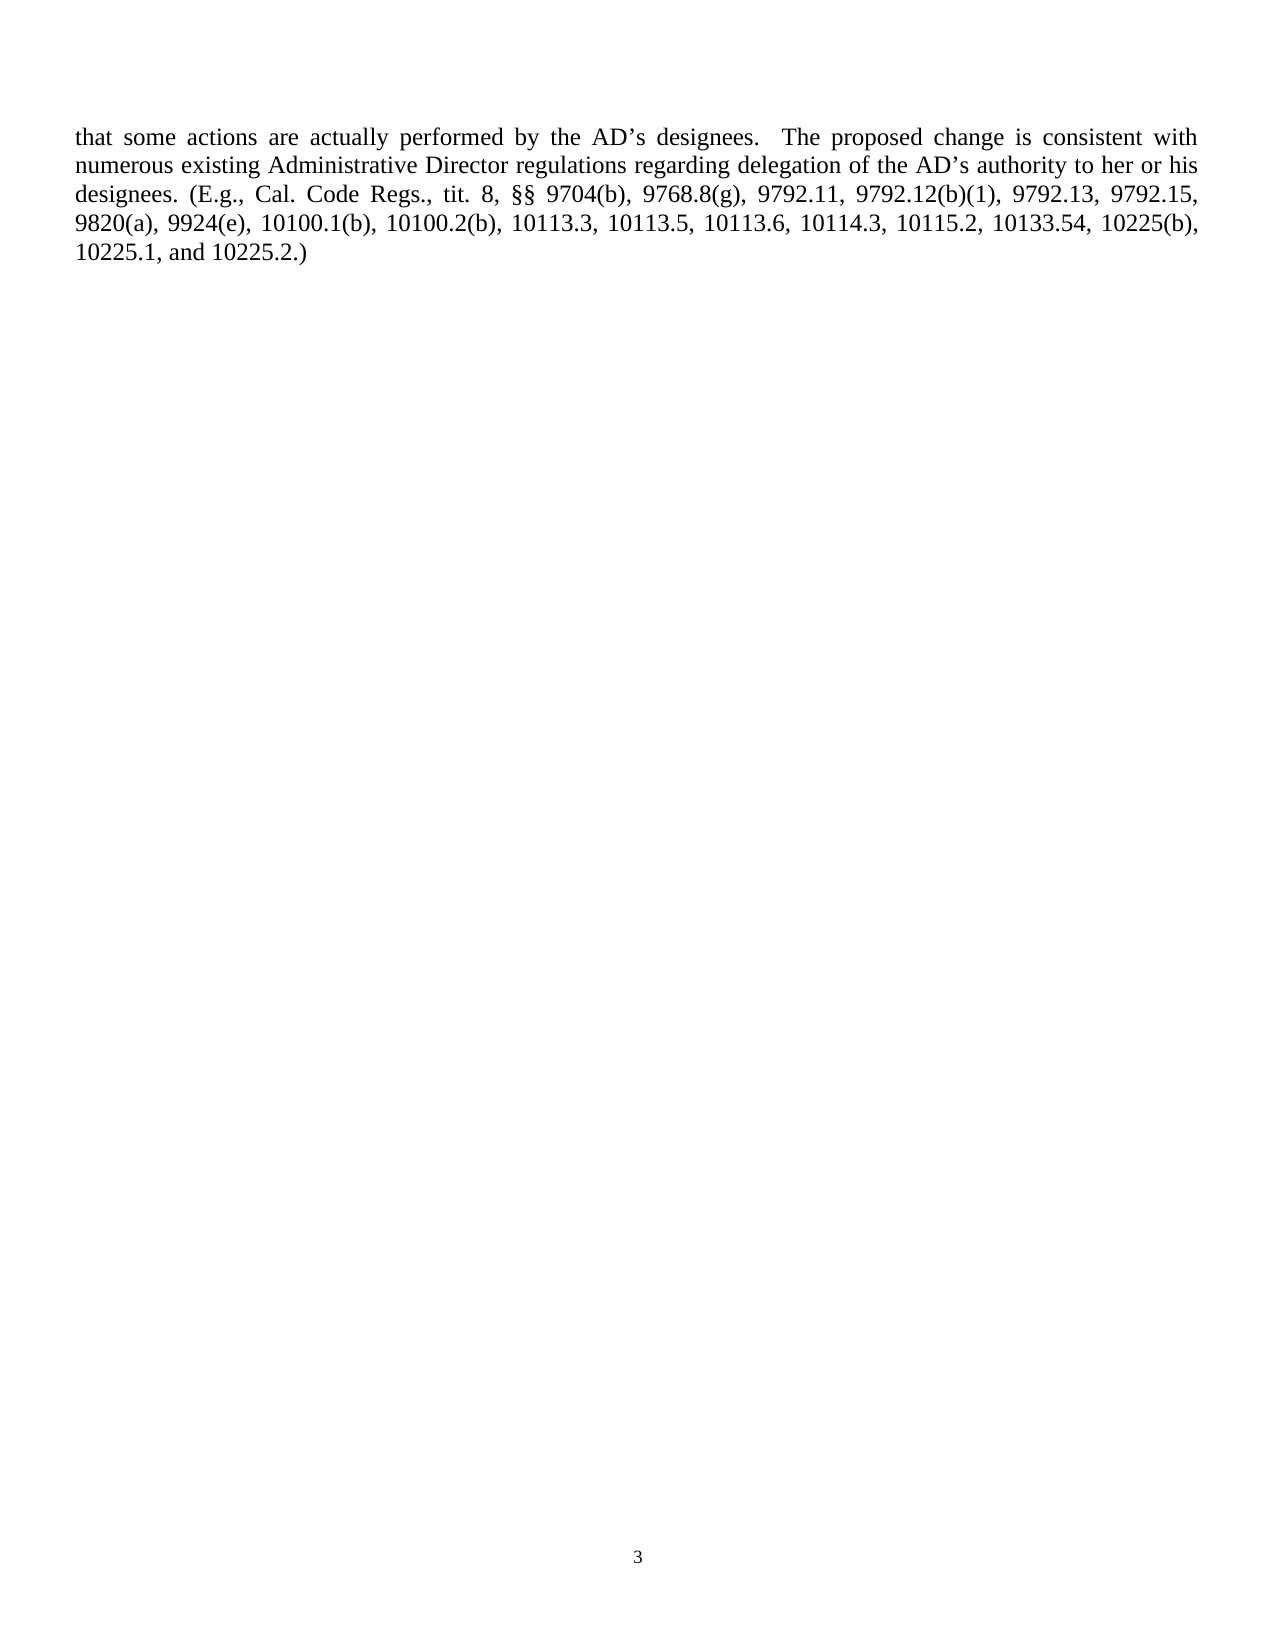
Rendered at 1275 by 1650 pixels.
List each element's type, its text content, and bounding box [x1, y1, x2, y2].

text The WCAB proposes to amend Rule 10301 to change the definition of “Administrative Director” to include a “designee” of the Administrative Director. Some of the proposed new, amended, or deleted WCAB rules – and some of the WCAB’s rules that will not be amended or deleted – refer to actions by the “Administrative Director,” including but not limited to petitions appealing certain decisions issued by the Administrative Director (AD). The proposed change to the definition of “Administrative Director” gives recognition to the fact that some actions are actually performed by the AD’s designees. The proposed change is consistent with numerous existing Administrative Director regulations regarding delegation of the AD’s authority to her or his designees. (E.g., Cal. Code Regs., tit. 8, §§ 9704(b), 9768.8(g), 9792.11, 9792.12(b)(1), 9792.13, 9792.15, 9820(a), 9924(e), 10100.1(b), 10100.2(b), 10113.3, 10113.5, 10113.6, 10114.3, 10115.2, 10133.54, 10225(b), 10225.1, and 10225.2.) [75, 122, 1200, 266]
